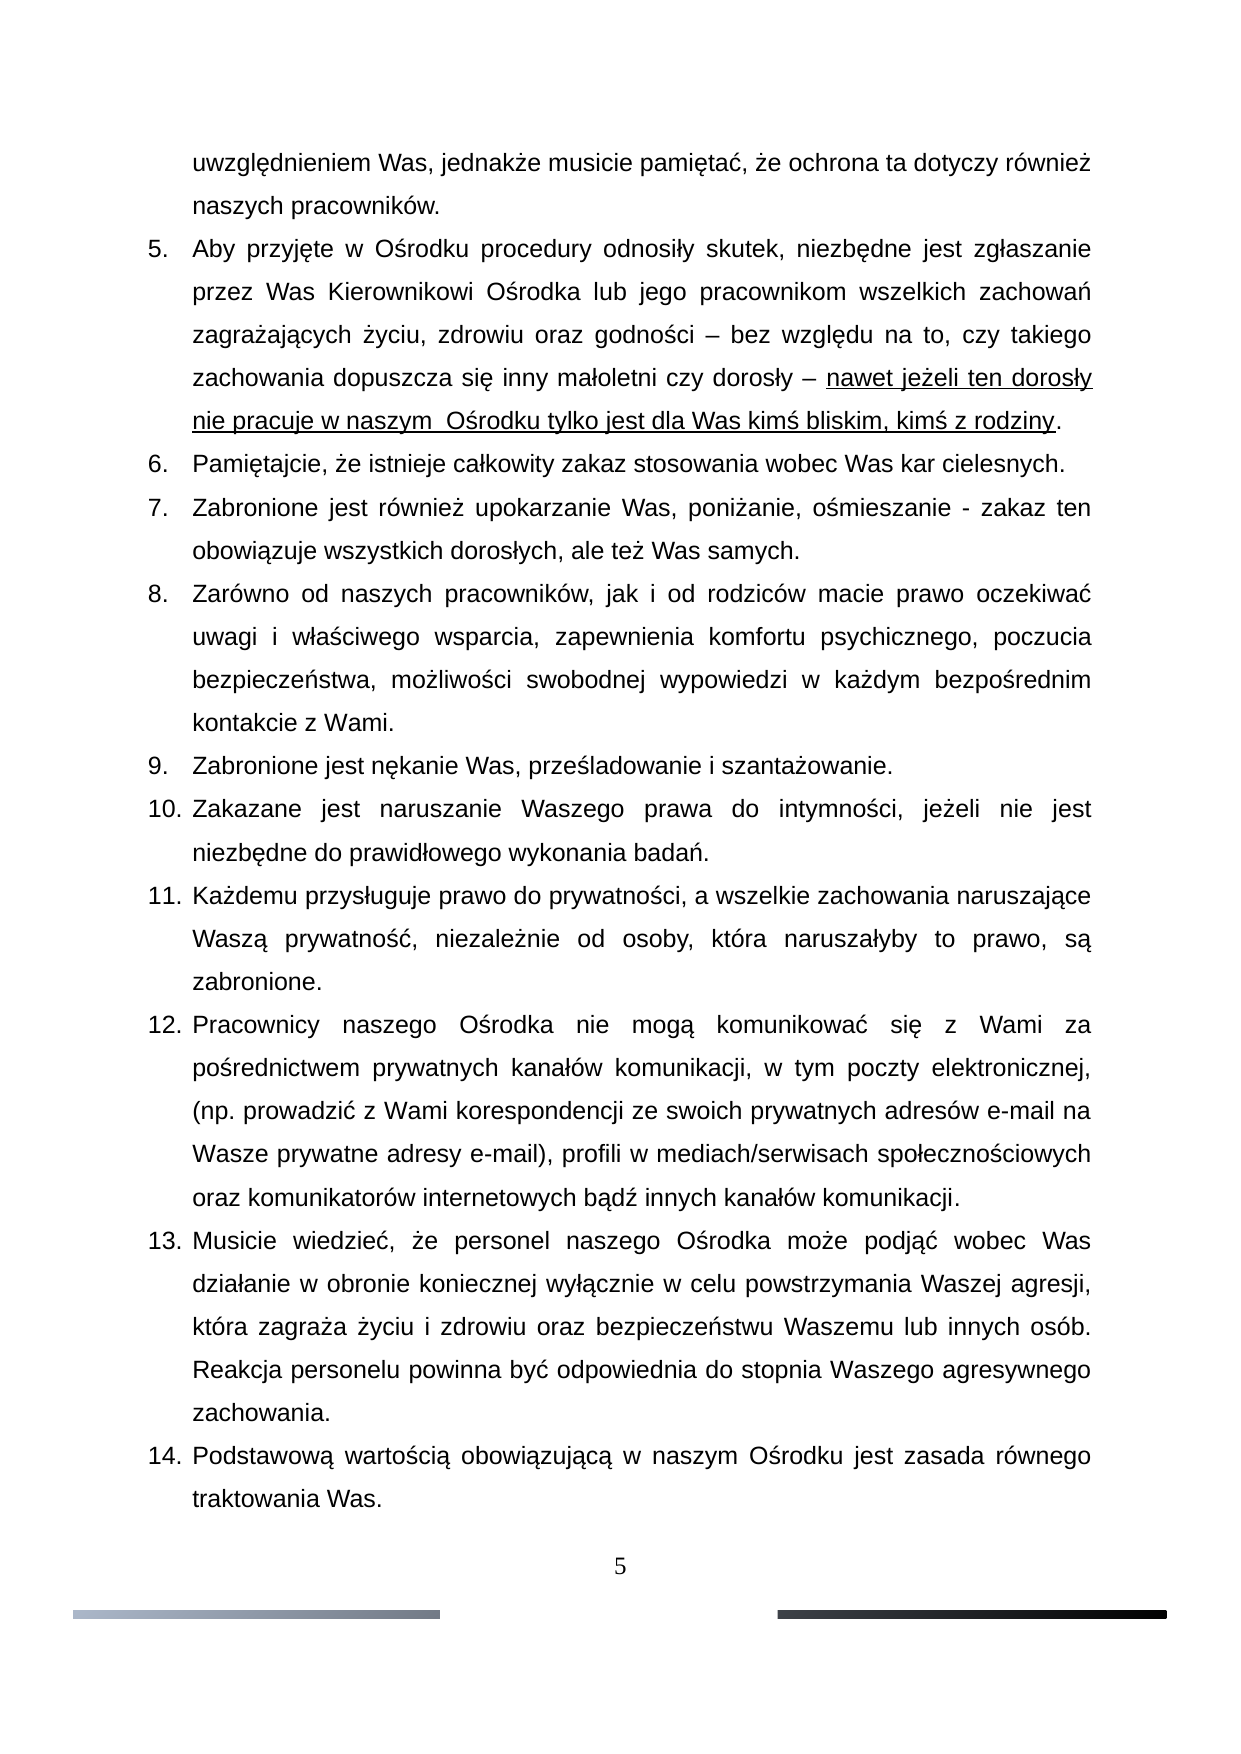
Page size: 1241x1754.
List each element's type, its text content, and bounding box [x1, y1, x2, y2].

list Zakazane jest naruszanie Waszego prawa do intymności, jeżeli nie jest niezbędne do prawidłowego wykonania badań. [148, 794, 1093, 866]
list Podstawową wartością obowiązującą w naszym Ośrodku jest zasada równego traktowania Was. [148, 1441, 1093, 1513]
list Zabronione jest również upokarzanie Was, poniżanie, ośmieszanie - zakaz ten obowiązuje wszystkich dorosłych, ale też Was samych. [148, 493, 1093, 564]
list Pracownicy naszego Ośrodka nie mogą komunikować się z Wami za pośrednictwem prywatnych kanałów komunikacji, w tym poczty elektronicznej, (np. prowadzić z Wami korespondencji ze swoich prywatnych adresów e-mail na Wasze prywatne adresy e-mail), profili w mediach/serwisach społecznościowych oraz komunikatorów internetowych bądź innych kanałów komunikacji. [148, 1010, 1093, 1211]
list Zabronione jest nękanie Was, prześladowanie i szantażowanie. [148, 751, 1093, 780]
list Musicie wiedzieć, że personel naszego Ośrodka może podjąć wobec Was działanie w obronie koniecznej wyłącznie w celu powstrzymania Waszej agresji, która zagraża życiu i zdrowiu oraz bezpieczeństwu Waszemu lub innych osób. Reakcja personelu powinna być odpowiednia do stopnia Waszego agresywnego zachowania. [148, 1226, 1093, 1427]
list Pamiętajcie, że istnieje całkowity zakaz stosowania wobec Was kar cielesnych. [148, 449, 1093, 478]
list Zarówno od naszych pracowników, jak i od rodziców macie prawo oczekiwać uwagi i właściwego wsparcia, zapewnienia komfortu psychicznego, poczucia bezpieczeństwa, możliwości swobodnej wypowiedzi w każdym bezpośrednim kontakcie z Wami. [148, 579, 1093, 737]
list Każdemu przysługuje prawo do prywatności, a wszelkie zachowania naruszające Waszą prywatność, niezależnie od osoby, która naruszałyby to prawo, są zabronione. [148, 881, 1093, 996]
list Aby przyjęte w Ośrodku procedury odnosiły skutek, niezbędne jest zgłaszanie przez Was Kierownikowi Ośrodka lub jego pracownikom wszelkich zachowań zagrażających życiu, zdrowiu oraz godności – bez względu na to, czy takiego zachowania dopuszcza się inny małoletni czy dorosły – nawet jeżeli ten dorosły nie pracuje w naszym Ośrodku tylko jest dla Was kimś bliskim, kimś z rodziny. [148, 234, 1093, 435]
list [148, 148, 1093, 219]
